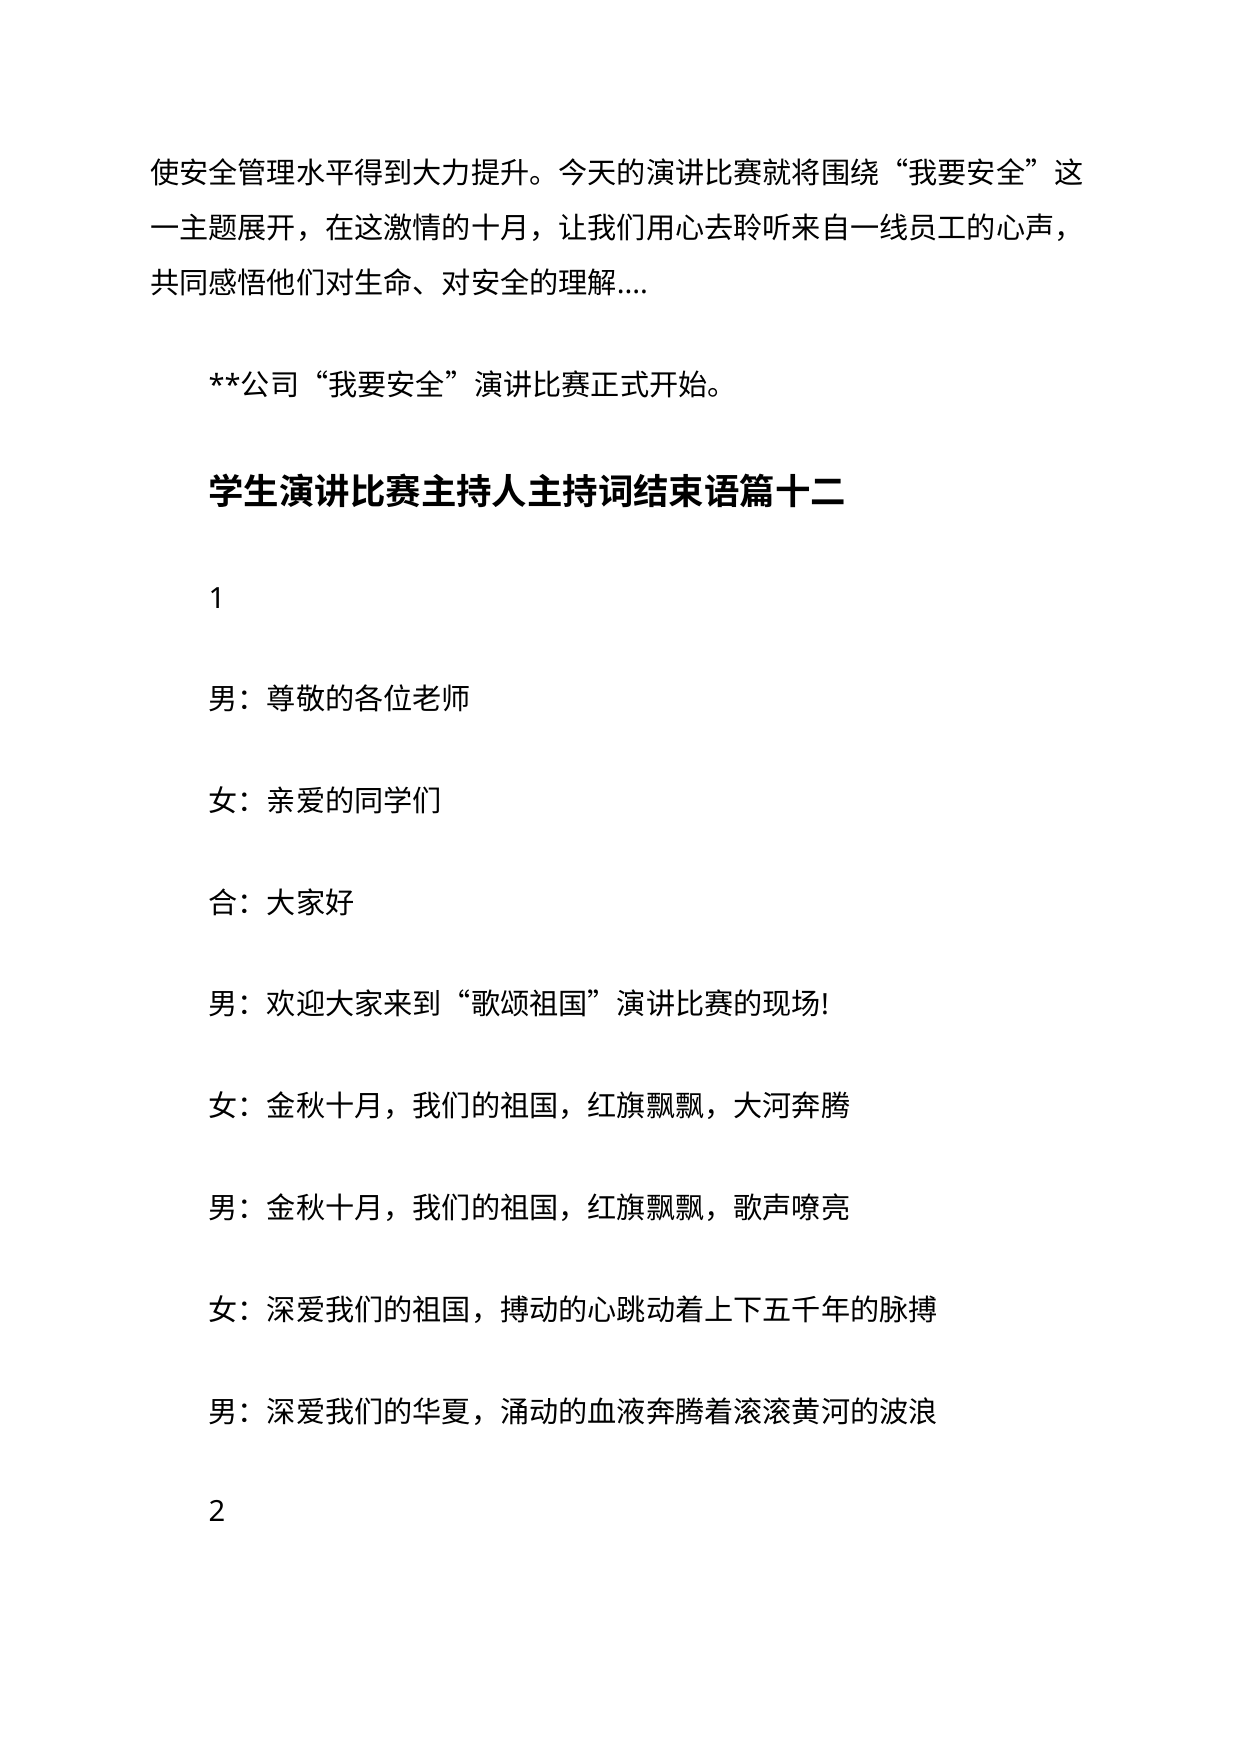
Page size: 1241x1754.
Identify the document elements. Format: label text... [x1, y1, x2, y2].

text 女：亲爱的同学们 [150, 777, 1090, 820]
text 1 [150, 577, 1090, 617]
text **公司“我要安全”演讲比赛正式开始。 [150, 362, 1090, 404]
text 男：欢迎大家来到“歌颂祖国”演讲比赛的现场! [150, 981, 1090, 1023]
text 男：尊敬的各位老师 [150, 676, 1090, 718]
text 学生演讲比赛主持人主持词结束语篇十二 [150, 464, 1090, 515]
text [150, 150, 1090, 302]
text 男：金秋十月，我们的祖国，红旗飘飘，歌声嘹亮 [150, 1185, 1090, 1227]
text 女：金秋十月，我们的祖国，红旗飘飘，大河奔腾 [150, 1083, 1090, 1125]
text 女：深爱我们的祖国，搏动的心跳动着上下五千年的脉搏 [150, 1286, 1090, 1329]
text 合：大家好 [150, 879, 1090, 921]
text 2 [150, 1490, 1090, 1530]
text 男：深爱我们的华夏，涌动的血液奔腾着滚滚黄河的波浪 [150, 1388, 1090, 1431]
